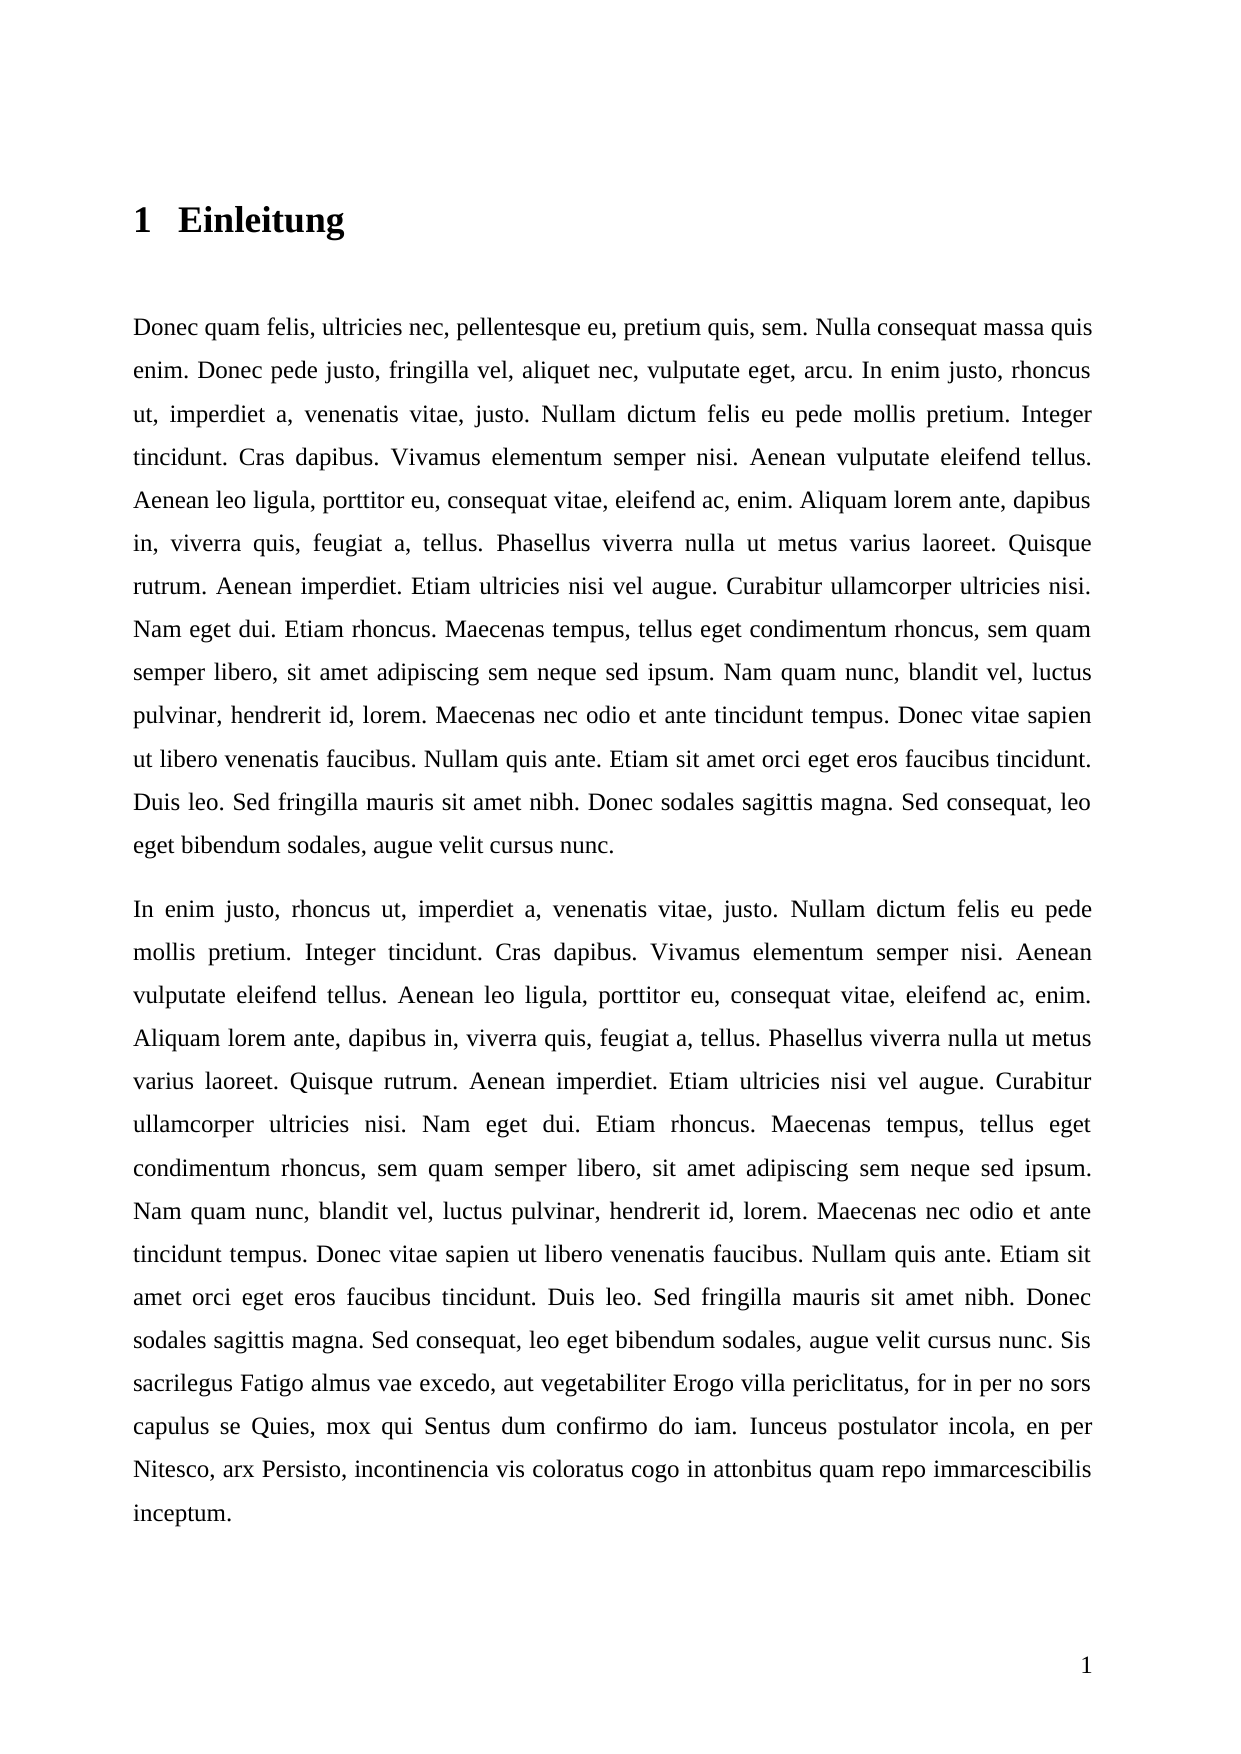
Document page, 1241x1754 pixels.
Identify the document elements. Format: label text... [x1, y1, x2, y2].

text In enim justo, rhoncus ut, imperdiet a, venenatis vitae, justo. Nullam dictum felis eu pede mollis pretium. Integer tincidunt. Cras dapibus. Vivamus elementum semper nisi. Aenean vulputate eleifend tellus. Aenean leo ligula, porttitor eu, consequat vitae, eleifend ac, enim. Aliquam lorem ante, dapibus in, viverra quis, feugiat a, tellus. Phasellus viverra nulla ut metus varius laoreet. Quisque rutrum. Aenean imperdiet. Etiam ultricies nisi vel augue. Curabitur ullamcorper ultricies nisi. Nam eget dui. Etiam rhoncus. Maecenas tempus, tellus eget condimentum rhoncus, sem quam semper libero, sit amet adipiscing sem neque sed ipsum. Nam quam nunc, blandit vel, luctus pulvinar, hendrerit id, lorem. Maecenas nec odio et ante tincidunt tempus. Donec vitae sapien ut libero venenatis faucibus. Nullam quis ante. Etiam sit amet orci eget eros faucibus tincidunt. Duis leo. Sed fringilla mauris sit amet nibh. Donec sodales sagittis magna. Sed consequat, leo eget bibendum sodales, augue velit cursus nunc. Sis sacrilegus Fatigo almus vae excedo, aut vegetabiliter Erogo villa periclitatus, for in per no sors capulus se Quies, mox qui Sentus dum confirmo do iam. Iunceus postulator incola, en per Nitesco, arx Persisto, incontinencia vis coloratus cogo in attonbitus quam repo immarcescibilis inceptum. [133, 894, 1092, 1526]
text Donec quam felis, ultricies nec, pellentesque eu, pretium quis, sem. Nulla consequat massa quis enim. Donec pede justo, fringilla vel, aliquet nec, vulputate eget, arcu. In enim justo, rhoncus ut, imperdiet a, venenatis vitae, justo. Nullam dictum felis eu pede mollis pretium. Integer tincidunt. Cras dapibus. Vivamus elementum semper nisi. Aenean vulputate eleifend tellus. Aenean leo ligula, porttitor eu, consequat vitae, eleifend ac, enim. Aliquam lorem ante, dapibus in, viverra quis, feugiat a, tellus. Phasellus viverra nulla ut metus varius laoreet. Quisque rutrum. Aenean imperdiet. Etiam ultricies nisi vel augue. Curabitur ullamcorper ultricies nisi. Nam eget dui. Etiam rhoncus. Maecenas tempus, tellus eget condimentum rhoncus, sem quam semper libero, sit amet adipiscing sem neque sed ipsum. Nam quam nunc, blandit vel, luctus pulvinar, hendrerit id, lorem. Maecenas nec odio et ante tincidunt tempus. Donec vitae sapien ut libero venenatis faucibus. Nullam quis ante. Etiam sit amet orci eget eros faucibus tincidunt. Duis leo. Sed fringilla mauris sit amet nibh. Donec sodales sagittis magna. Sed consequat, leo eget bibendum sodales, augue velit cursus nunc. [133, 312, 1092, 859]
subtitle Einleitung [133, 198, 1092, 241]
